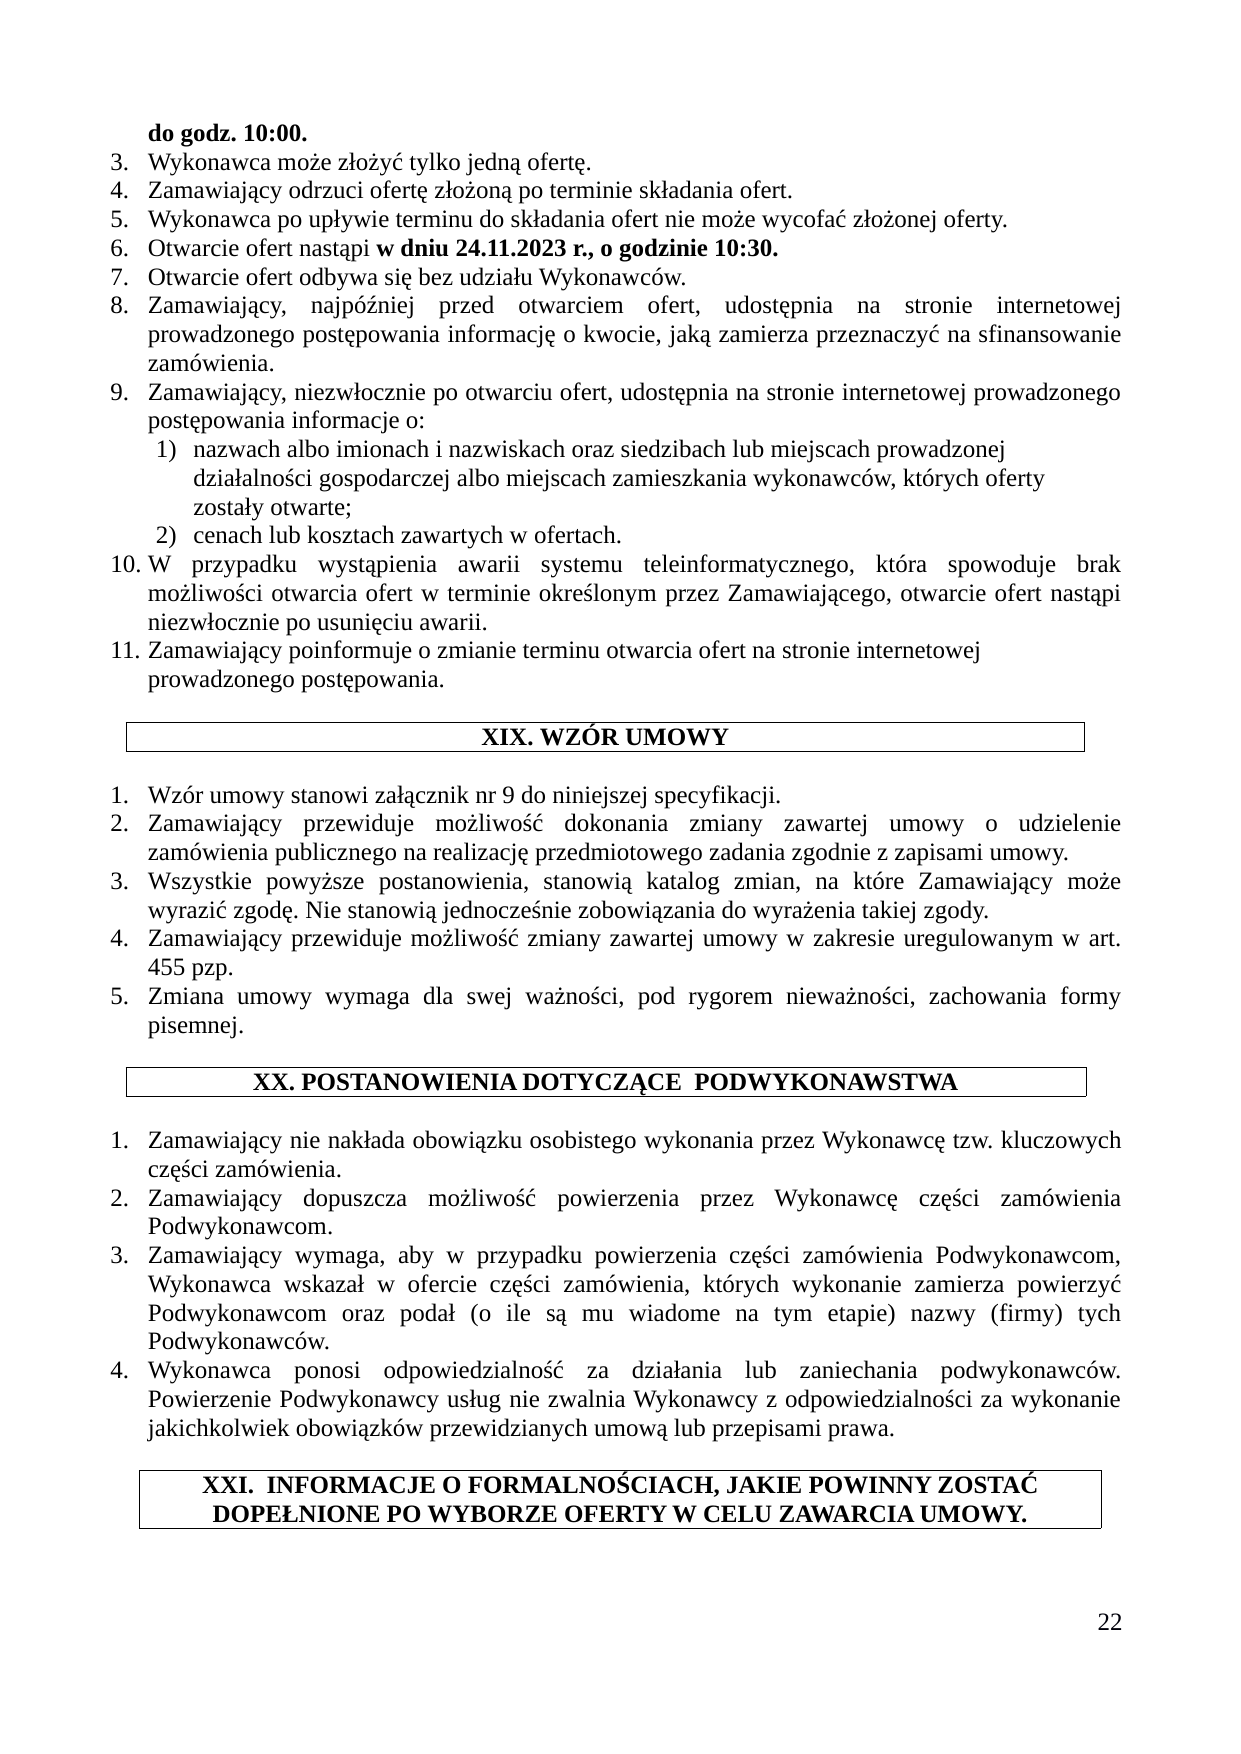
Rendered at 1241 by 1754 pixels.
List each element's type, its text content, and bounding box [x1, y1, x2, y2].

list Zamawiający poinformuje o zmianie terminu otwarcia ofert na stronie internetowej prowadzonego postępowania. [110, 636, 1122, 693]
list Zmiana umowy wymaga dla swej ważności, pod rygorem nieważności, zachowania formy pisemnej. [110, 981, 1122, 1038]
list Zamawiający wymaga, aby w przypadku powierzenia części zamówienia Podwykonawcom, Wykonawca wskazał w ofercie części zamówienia, których wykonanie zamierza powierzyć Podwykonawcom oraz podał (o ile są mu wiadome na tym etapie) nazwy (firmy) tych Podwykonawców. [110, 1240, 1122, 1355]
list Zamawiający dopuszcza możliwość powierzenia przez Wykonawcę części zamówienia Podwykonawcom. [110, 1183, 1122, 1240]
list Zamawiający nie nakłada obowiązku osobistego wykonania przez Wykonawcę tzw. kluczowych części zamówienia. [110, 1125, 1122, 1183]
list nazwach albo imionach i nazwiskach oraz siedzibach lub miejscach prowadzonej działalności gospodarczej albo miejscach zamieszkania wykonawców, których oferty zostały otwarte; [156, 434, 1122, 521]
list W przypadku wystąpienia awarii systemu teleinformatycznego, która spowoduje brak możliwości otwarcia ofert w terminie określonym przez Zamawiającego, otwarcie ofert nastąpi niezwłocznie po usunięciu awarii. [110, 549, 1122, 636]
table_header XXI. INFORMACJE O FORMALNOŚCIACH, JAKIE POWINNY ZOSTAĆ DOPEŁNIONE PO WYBORZE OFERTY W CELU ZAWARCIA UMOWY. [140, 1471, 1101, 1528]
list Zamawiający przewiduje możliwość zmiany zawartej umowy w zakresie uregulowanym w art. 455 pzp. [110, 923, 1122, 981]
table_header XX. POSTANOWIENIA DOTYCZĄCE PODWYKONAWSTWA [127, 1068, 1086, 1096]
list Zamawiający, najpóźniej przed otwarciem ofert, udostępnia na stronie internetowej prowadzonego postępowania informację o kwocie, jaką zamierza przeznaczyć na sfinansowanie zamówienia. [110, 291, 1122, 377]
list Wykonawca po upływie terminu do składania ofert nie może wycofać złożonej oferty. [110, 204, 1122, 233]
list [110, 118, 1122, 147]
list Wzór umowy stanowi załącznik nr 9 do niniejszej specyfikacji. [110, 780, 1122, 808]
list cenach lub kosztach zawartych w ofertach. [156, 521, 1122, 549]
table_header XIX. WZÓR UMOWY [127, 723, 1084, 751]
list Wszystkie powyższe postanowienia, stanowią katalog zmian, na które Zamawiający może wyrazić zgodę. Nie stanowią jednocześnie zobowiązania do wyrażenia takiej zgody. [110, 866, 1122, 923]
list Wykonawca może złożyć tylko jedną ofertę. [110, 147, 1122, 176]
list Zamawiający odrzuci ofertę złożoną po terminie składania ofert. [110, 176, 1122, 204]
list Otwarcie ofert odbywa się bez udziału Wykonawców. [110, 262, 1122, 291]
list Zamawiający przewiduje możliwość dokonania zmiany zawartej umowy o udzielenie zamówienia publicznego na realizację przedmiotowego zadania zgodnie z zapisami umowy. [110, 808, 1122, 866]
list Zamawiający, niezwłocznie po otwarciu ofert, udostępnia na stronie internetowej prowadzonego postępowania informacje o: [110, 377, 1122, 434]
list Otwarcie ofert nastąpi w dniu 24.11.2023 r., o godzinie 10:30. [110, 233, 1122, 262]
list Wykonawca ponosi odpowiedzialność za działania lub zaniechania podwykonawców. Powierzenie Podwykonawcy usług nie zwalnia Wykonawcy z odpowiedzialności za wykonanie jakichkolwiek obowiązków przewidzianych umową lub przepisami prawa. [110, 1355, 1122, 1441]
